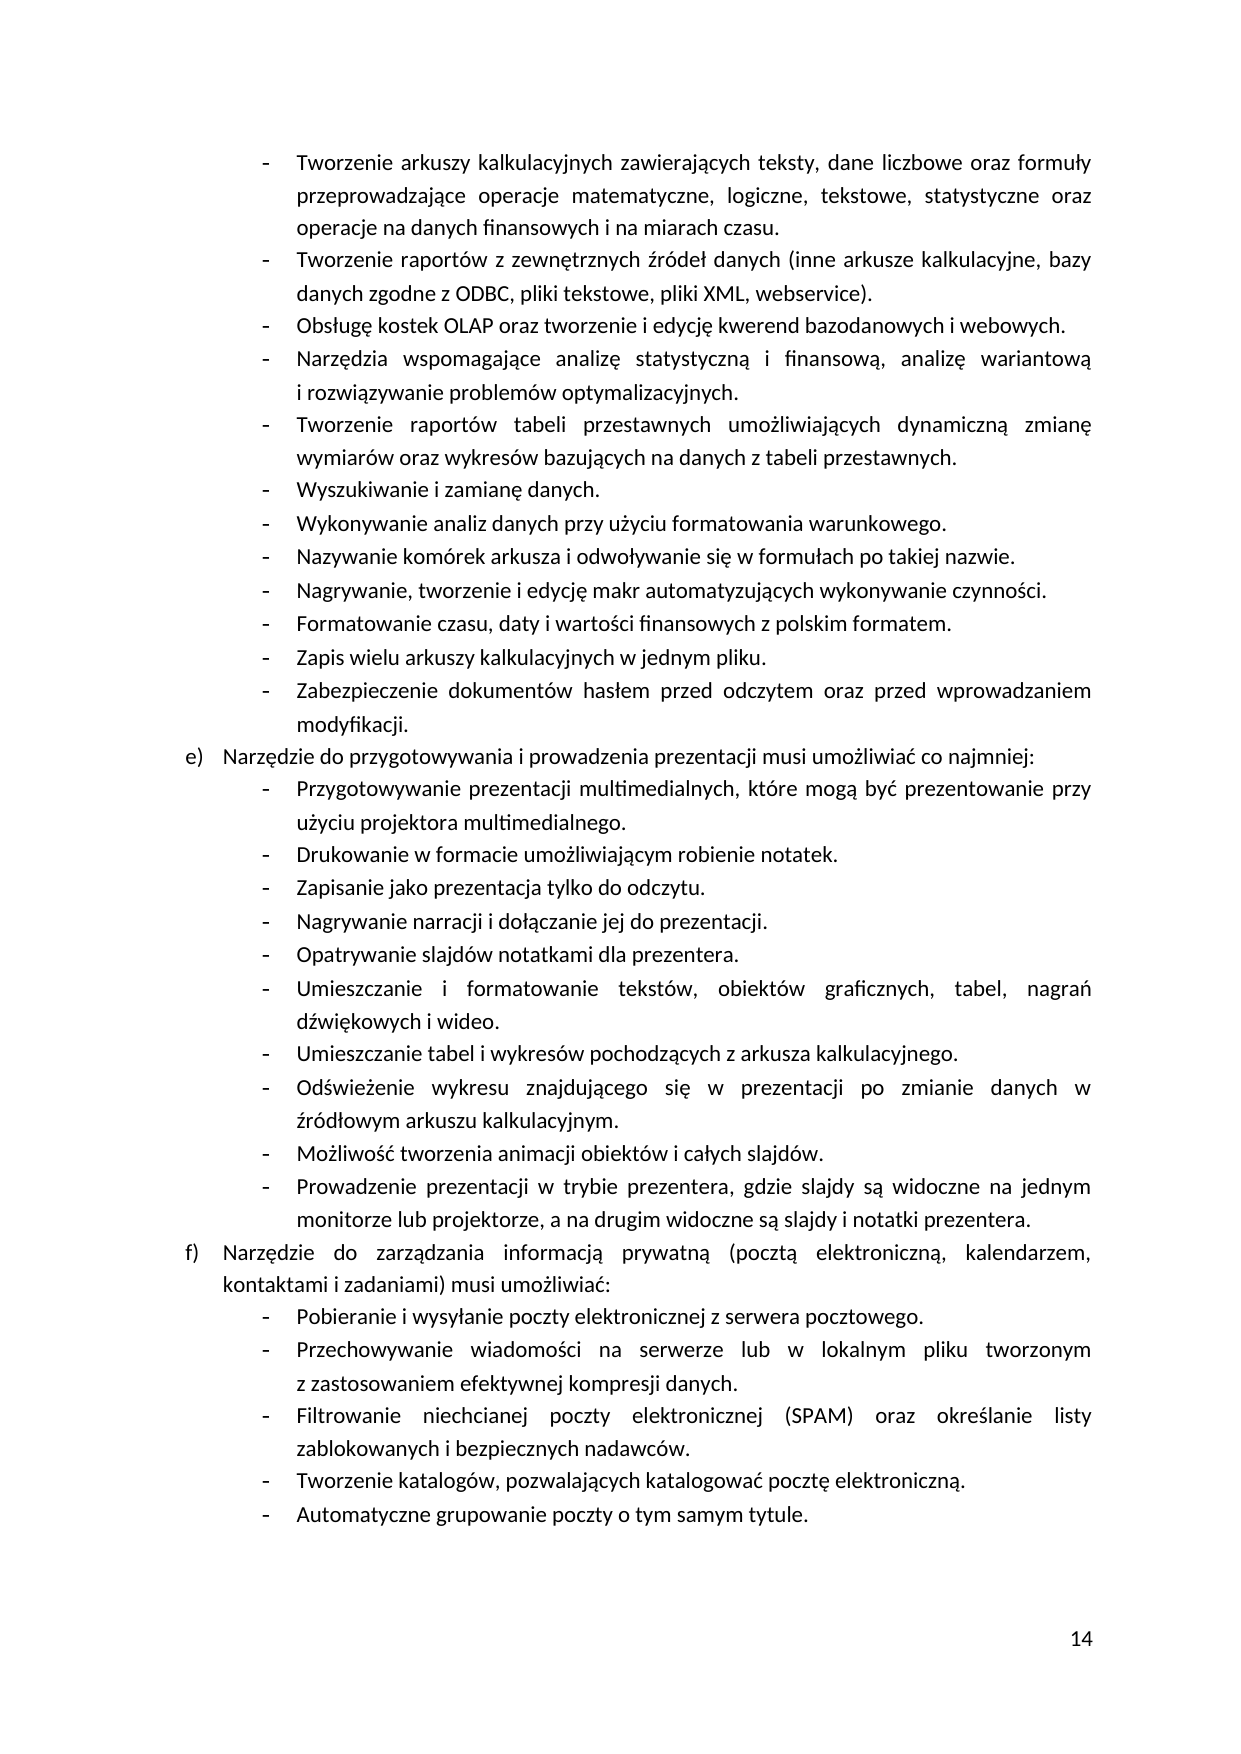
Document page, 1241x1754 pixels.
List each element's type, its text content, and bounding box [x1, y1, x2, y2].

list Zapis wielu arkuszy kalkulacyjnych w jednym pliku. [259, 643, 1093, 672]
list Drukowanie w formacie umożliwiającym robienie notatek. [259, 840, 1093, 869]
list Tworzenie raportów tabeli przestawnych umożliwiających dynamiczną zmianę wymiarów oraz wykresów bazujących na danych z tabeli przestawnych. [259, 410, 1093, 471]
list Narzędzie do przygotowywania i prowadzenia prezentacji musi umożliwiać co najmniej: [185, 742, 1093, 770]
list Obsługę kostek OLAP oraz tworzenie i edycję kwerend bazodanowych i webowych. [259, 311, 1093, 340]
list Narzędzie do zarządzania informacją prywatną (pocztą elektroniczną, kalendarzem, kontaktami i zadaniami) musi umożliwiać: [185, 1238, 1093, 1298]
list Przechowywanie wiadomości na serwerze lub w lokalnym pliku tworzonym z zastosowaniem efektywnej kompresji danych. [259, 1336, 1093, 1397]
list Prowadzenie prezentacji w trybie prezentera, gdzie slajdy są widoczne na jednym monitorze lub projektorze, a na drugim widoczne są slajdy i notatki prezentera. [259, 1172, 1093, 1233]
list Narzędzia wspomagające analizę statystyczną i finansową, analizę wariantową i rozwiązywanie problemów optymalizacyjnych. [259, 344, 1093, 406]
list Nagrywanie, tworzenie i edycję makr automatyzujących wykonywanie czynności. [259, 576, 1093, 605]
list Odświeżenie wykresu znajdującego się w prezentacji po zmianie danych w źródłowym arkuszu kalkulacyjnym. [259, 1073, 1093, 1134]
list Filtrowanie niechcianej poczty elektronicznej (SPAM) oraz określanie listy zablokowanych i bezpiecznych nadawców. [259, 1401, 1093, 1462]
list Umieszczanie i formatowanie tekstów, obiektów graficznych, tabel, nagrań dźwiękowych i wideo. [259, 974, 1093, 1035]
list Wyszukiwanie i zamianę danych. [259, 475, 1093, 504]
list Zapisanie jako prezentacja tylko do odczytu. [259, 873, 1093, 903]
list Możliwość tworzenia animacji obiektów i całych slajdów. [259, 1139, 1093, 1168]
list Automatyczne grupowanie poczty o tym samym tytule. [259, 1500, 1093, 1529]
list Pobieranie i wysyłanie poczty elektronicznej z serwera pocztowego. [259, 1302, 1093, 1331]
list Przygotowywanie prezentacji multimedialnych, które mogą być prezentowanie przy użyciu projektora multimedialnego. [259, 774, 1093, 836]
list Opatrywanie slajdów notatkami dla prezentera. [259, 941, 1093, 970]
list Nazywanie komórek arkusza i odwoływanie się w formułach po takiej nazwie. [259, 542, 1093, 572]
list Zabezpieczenie dokumentów hasłem przed odczytem oraz przed wprowadzaniem modyfikacji. [259, 677, 1093, 738]
list Umieszczanie tabel i wykresów pochodzących z arkusza kalkulacyjnego. [259, 1039, 1093, 1069]
list Tworzenie arkuszy kalkulacyjnych zawierających teksty, dane liczbowe oraz formuły przeprowadzające operacje matematyczne, logiczne, tekstowe, statystyczne oraz operacje na danych finansowych i na miarach czasu. [259, 148, 1093, 241]
list Tworzenie raportów z zewnętrznych źródeł danych (inne arkusze kalkulacyjne, bazy danych zgodne z ODBC, pliki tekstowe, pliki XML, webservice). [259, 245, 1093, 307]
list Tworzenie katalogów, pozwalających katalogować pocztę elektroniczną. [259, 1467, 1093, 1496]
list Wykonywanie analiz danych przy użyciu formatowania warunkowego. [259, 509, 1093, 538]
list Nagrywanie narracji i dołączanie jej do prezentacji. [259, 907, 1093, 936]
list Formatowanie czasu, daty i wartości finansowych z polskim formatem. [259, 609, 1093, 639]
